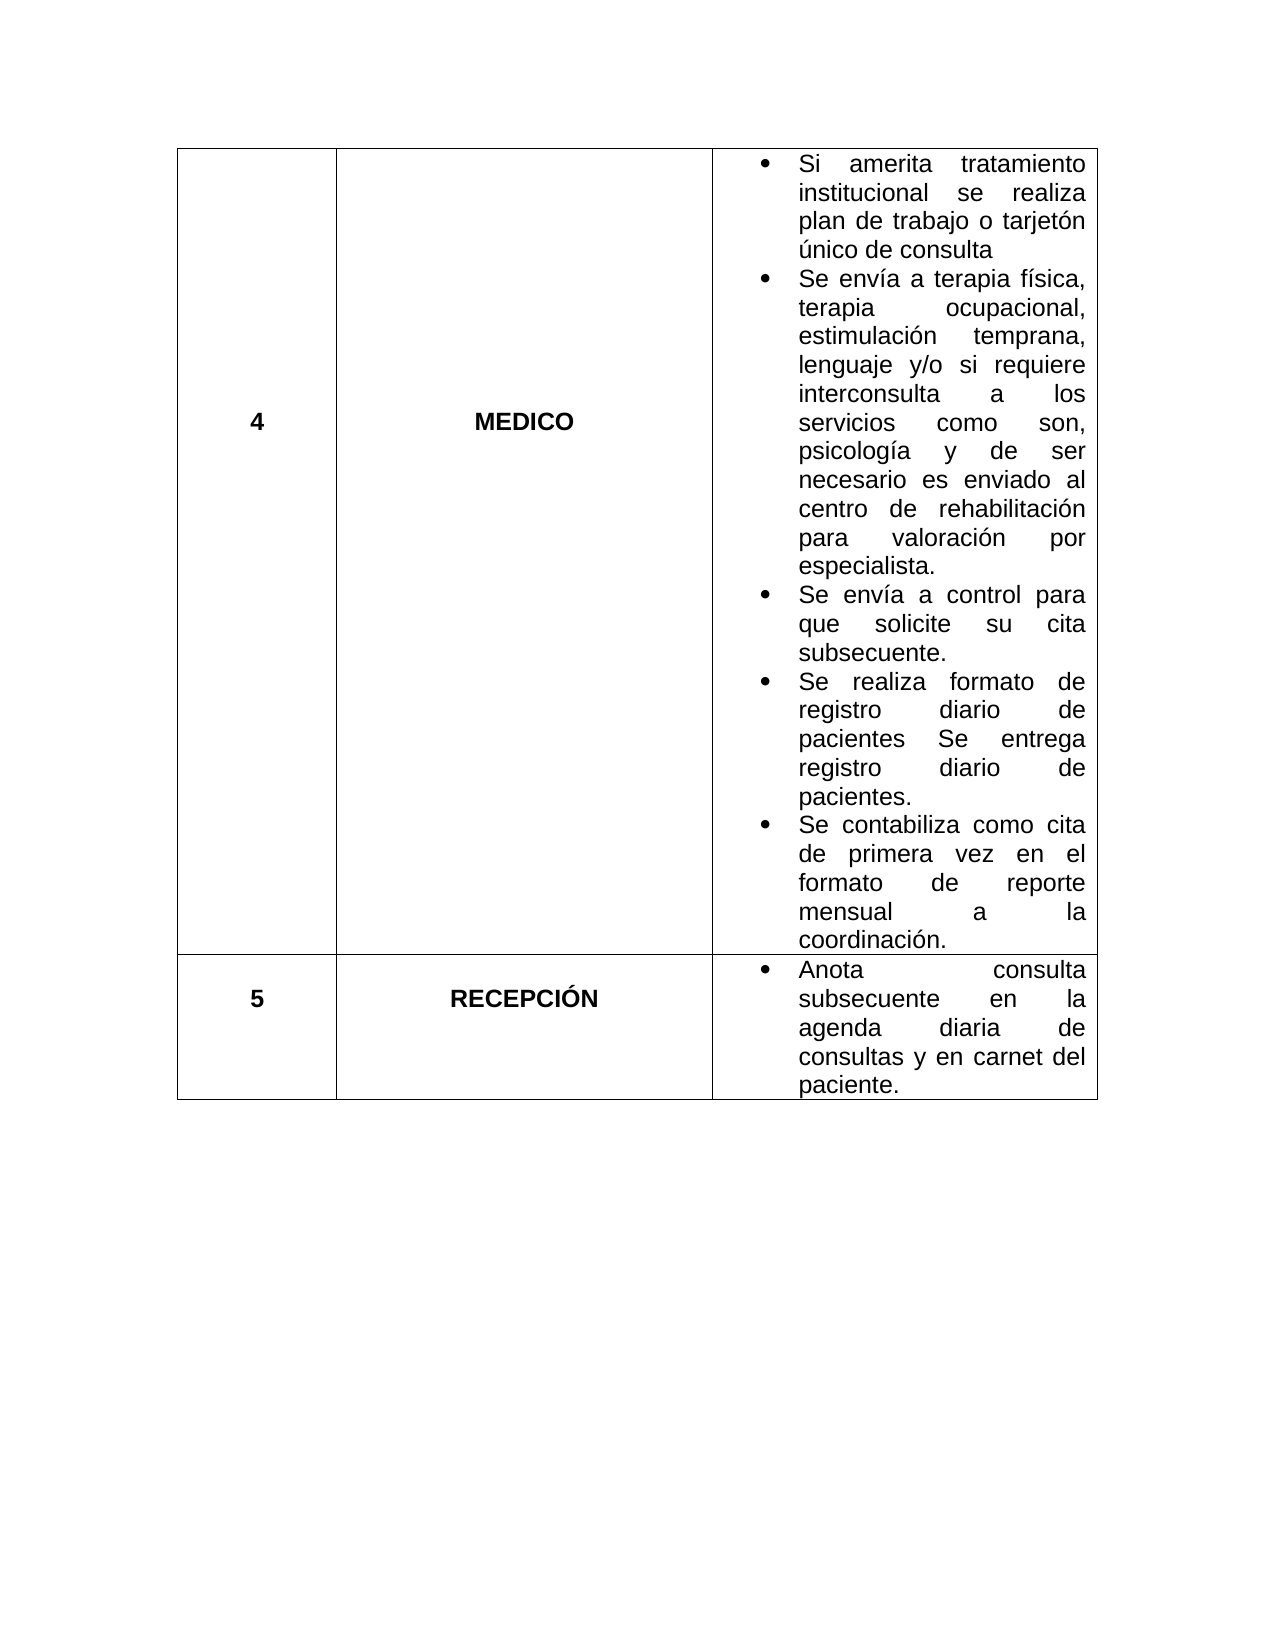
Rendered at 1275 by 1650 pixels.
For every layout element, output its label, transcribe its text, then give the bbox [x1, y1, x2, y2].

table_cell 5 [178, 955, 336, 1099]
table_cell 4 [178, 149, 336, 954]
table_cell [713, 149, 1097, 954]
table_cell Anota consulta subsecuente en la agenda diaria de consultas y en carnet del paciente. [713, 955, 1097, 1099]
table_cell RECEPCIÓN [337, 955, 712, 1099]
table_cell MEDICO [337, 149, 712, 954]
